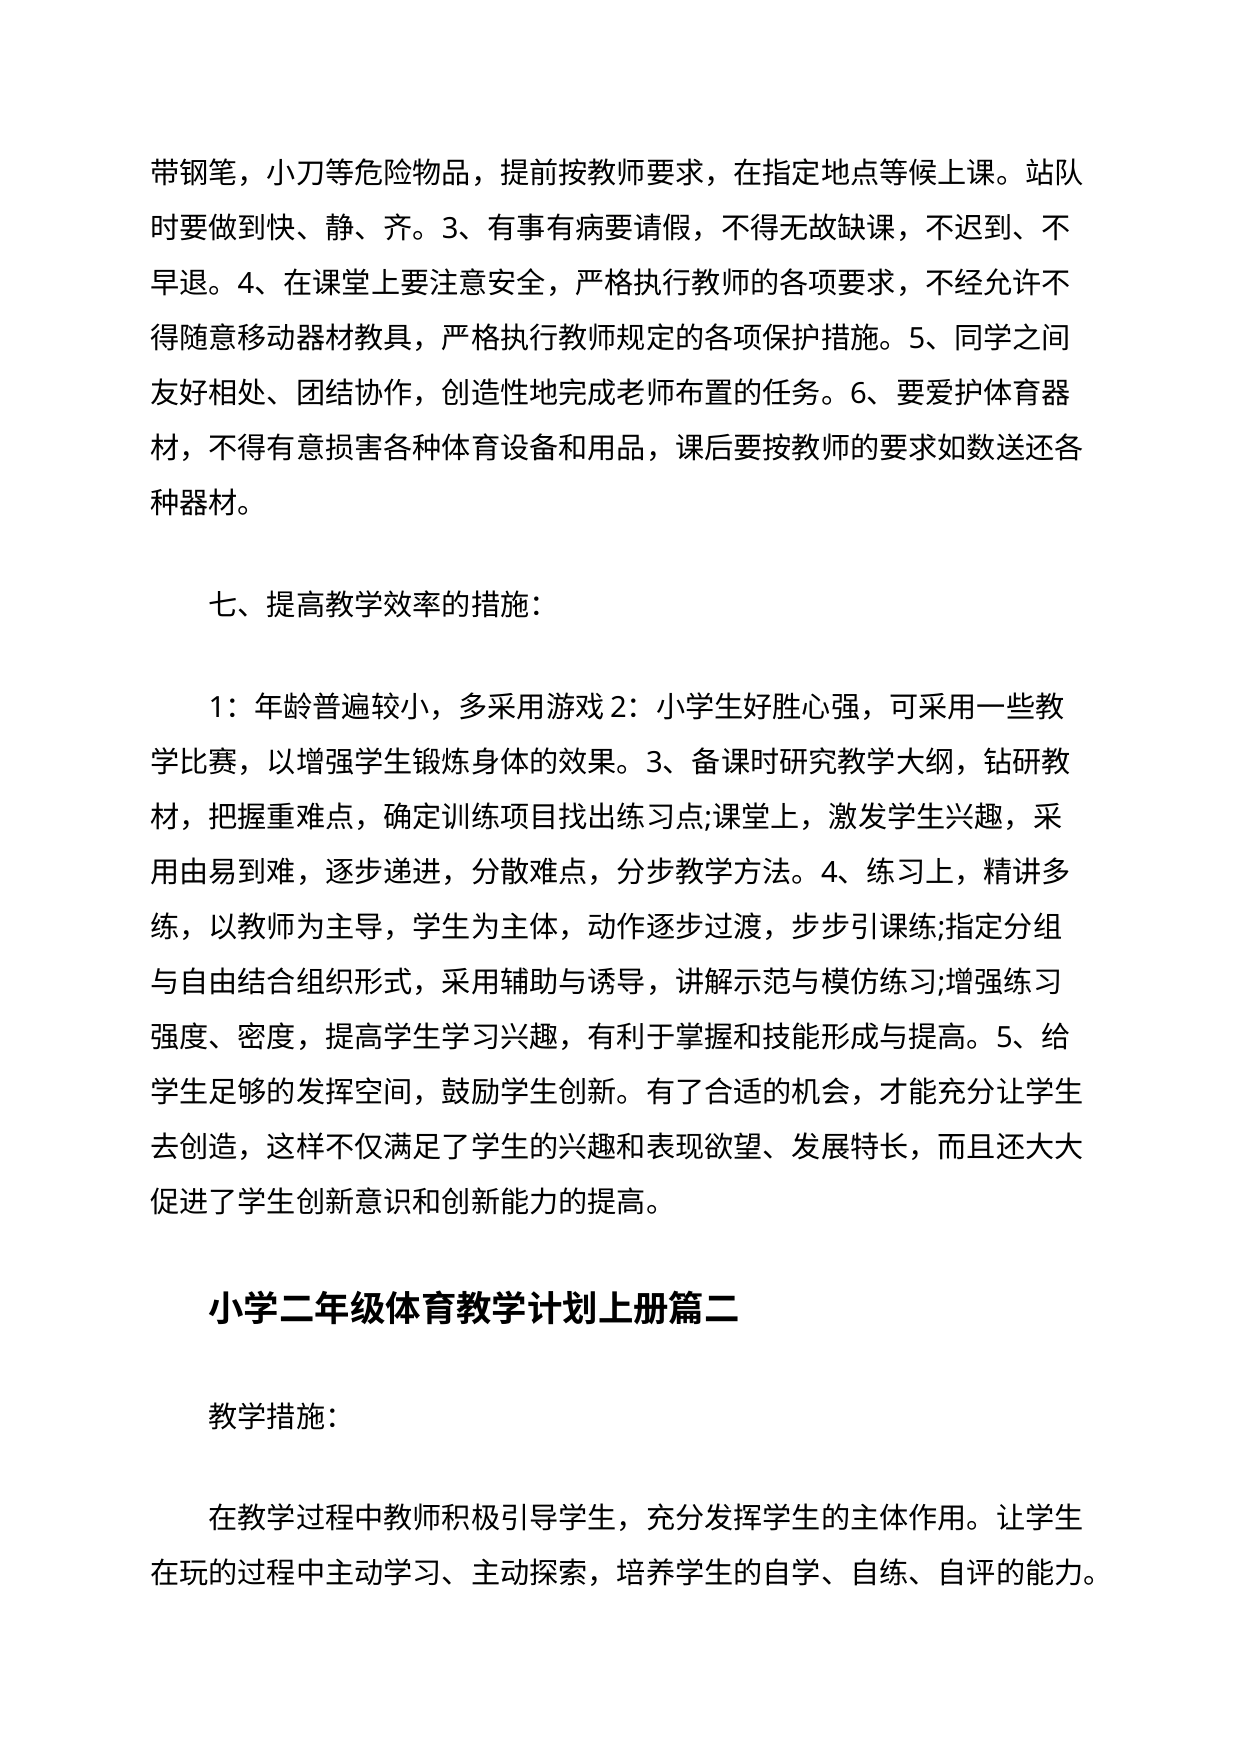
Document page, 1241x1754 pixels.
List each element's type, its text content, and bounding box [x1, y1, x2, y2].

text 七、提高教学效率的措施： [150, 582, 1090, 624]
text 1：年龄普遍较小，多采用游戏2：小学生好胜心强，可采用一些教学比赛，以增强学生锻炼身体的效果。3、备课时研究教学大纲，钻研教材，把握重难点，确定训练项目找出练习点;课堂上，激发学生兴趣，采用由易到难，逐步递进，分散难点，分步教学方法。4、练习上，精讲多练，以教师为主导，学生为主体，动作逐步过渡，步步引课练;指定分组与自由结合组织形式，采用辅助与诱导，讲解示范与模仿练习;增强练习强度、密度，提高学生学习兴趣，有利于掌握和技能形成与提高。5、给学生足够的发挥空间，鼓励学生创新。有了合适的机会，才能充分让学生去创造，这样不仅满足了学生的兴趣和表现欲望、发展特长，而且还大大促进了学生创新意识和创新能力的提高。 [150, 683, 1090, 1220]
text 小学二年级体育教学计划上册篇二 [150, 1280, 1090, 1331]
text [150, 150, 1090, 522]
text 教学措施： [150, 1393, 1090, 1436]
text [150, 1495, 1090, 1592]
